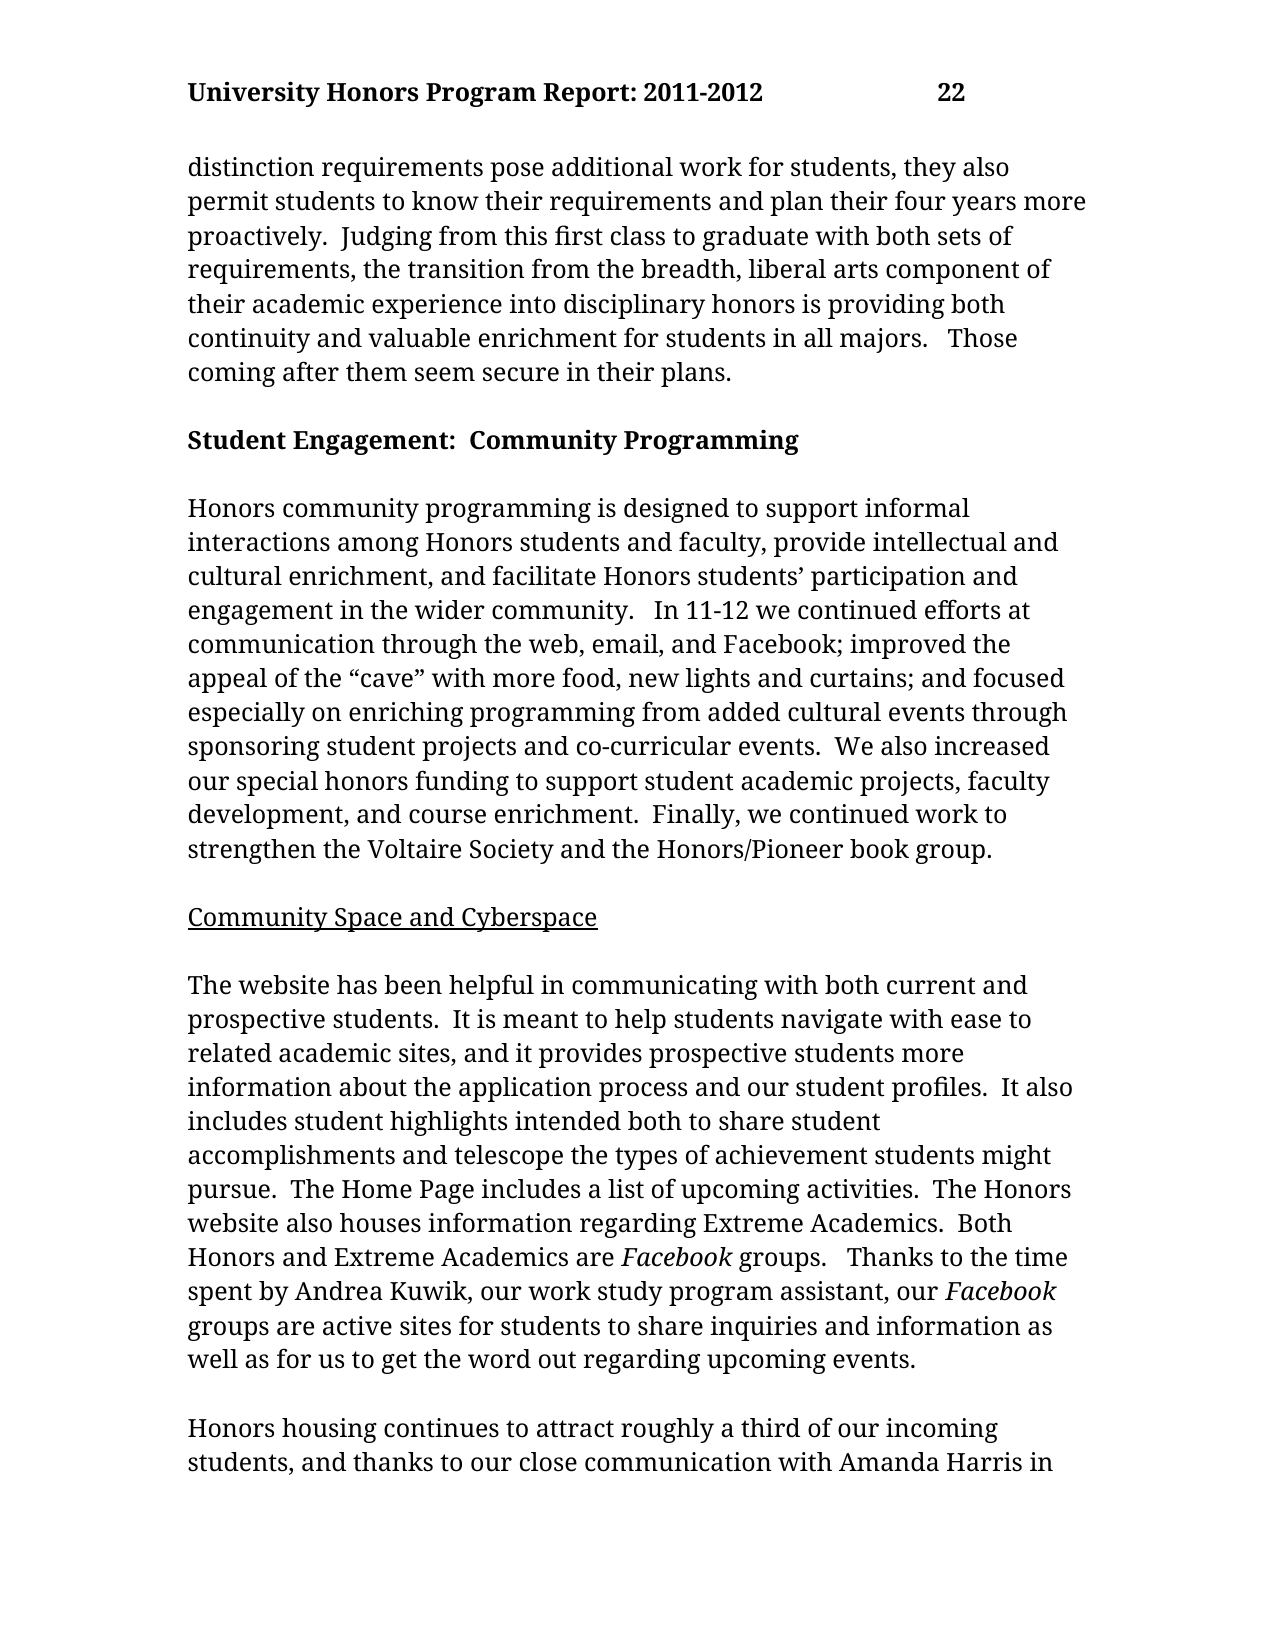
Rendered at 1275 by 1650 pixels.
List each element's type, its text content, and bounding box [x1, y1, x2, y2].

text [187, 150, 1087, 388]
text Honors community programming is designed to support informal interactions among Honors students and faculty, provide intellectual and cultural enrichment, and facilitate Honors students’ participation and engagement in the wider community. In 11-12 we continued efforts at communication through the web, email, and Facebook; improved the appeal of the “cave” with more food, new lights and curtains; and focused especially on enriching programming from added cultural events through sponsoring student projects and co-curricular events. We also increased our special honors funding to support student academic projects, faculty development, and course enrichment. Finally, we continued work to strengthen the Voltaire Society and the Honors/Pioneer book group. [187, 491, 1087, 865]
text Community Space and Cyberspace [187, 899, 1087, 933]
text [187, 1410, 1087, 1478]
text Student Engagement: Community Programming [187, 422, 1087, 457]
text The website has been helpful in communicating with both current and prospective students. It is meant to help students navigate with ease to related academic sites, and it provides prospective students more information about the application process and our student profiles. It also includes student highlights intended both to share student accomplishments and telescope the types of achievement students might pursue. The Home Page includes a list of upcoming activities. The Honors website also houses information regarding Extreme Academics. Both Honors and Extreme Academics are Facebook groups. Thanks to the time spent by Andrea Kuwik, our work study program assistant, our Facebook groups are active sites for students to share inquiries and information as well as for us to get the word out regarding upcoming events. [187, 967, 1087, 1376]
